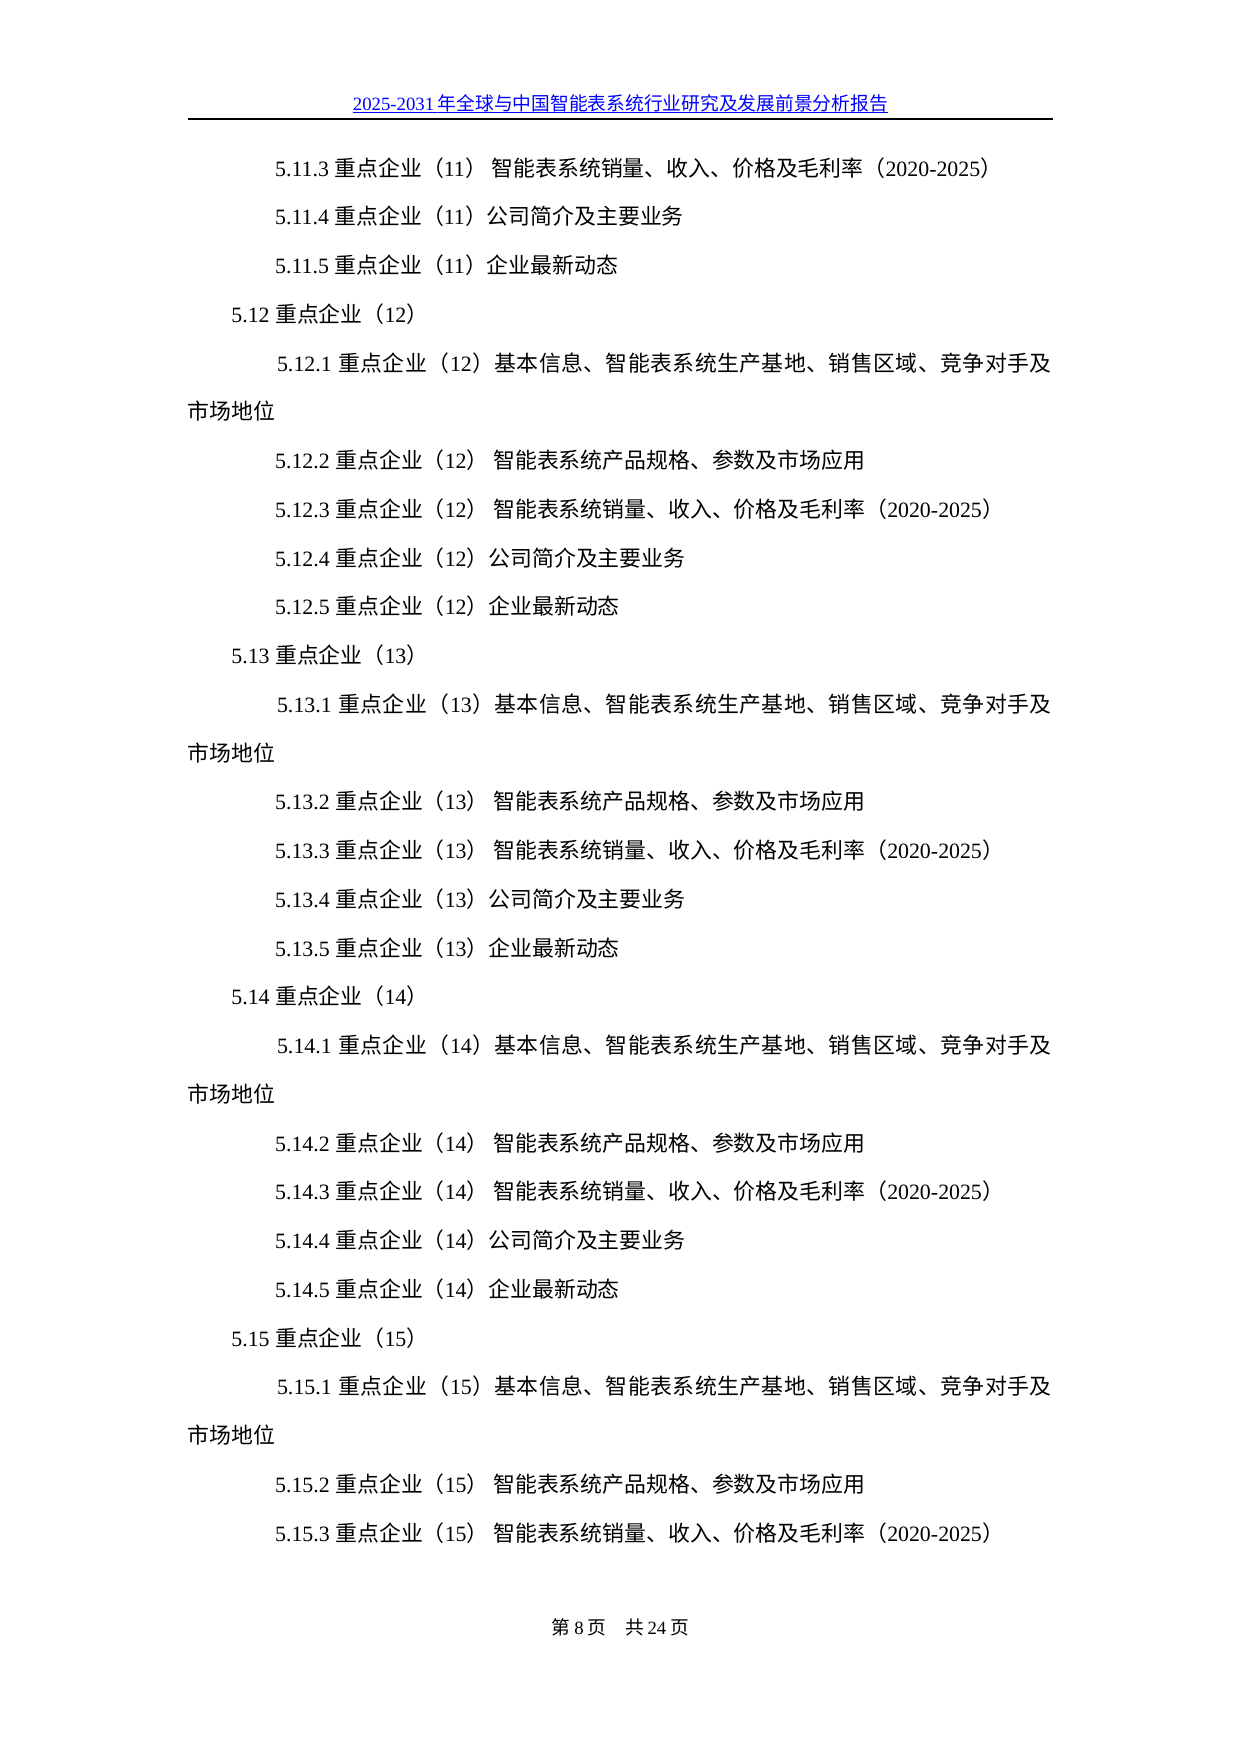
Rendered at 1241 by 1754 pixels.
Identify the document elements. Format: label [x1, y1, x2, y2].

text [187, 150, 1053, 1548]
